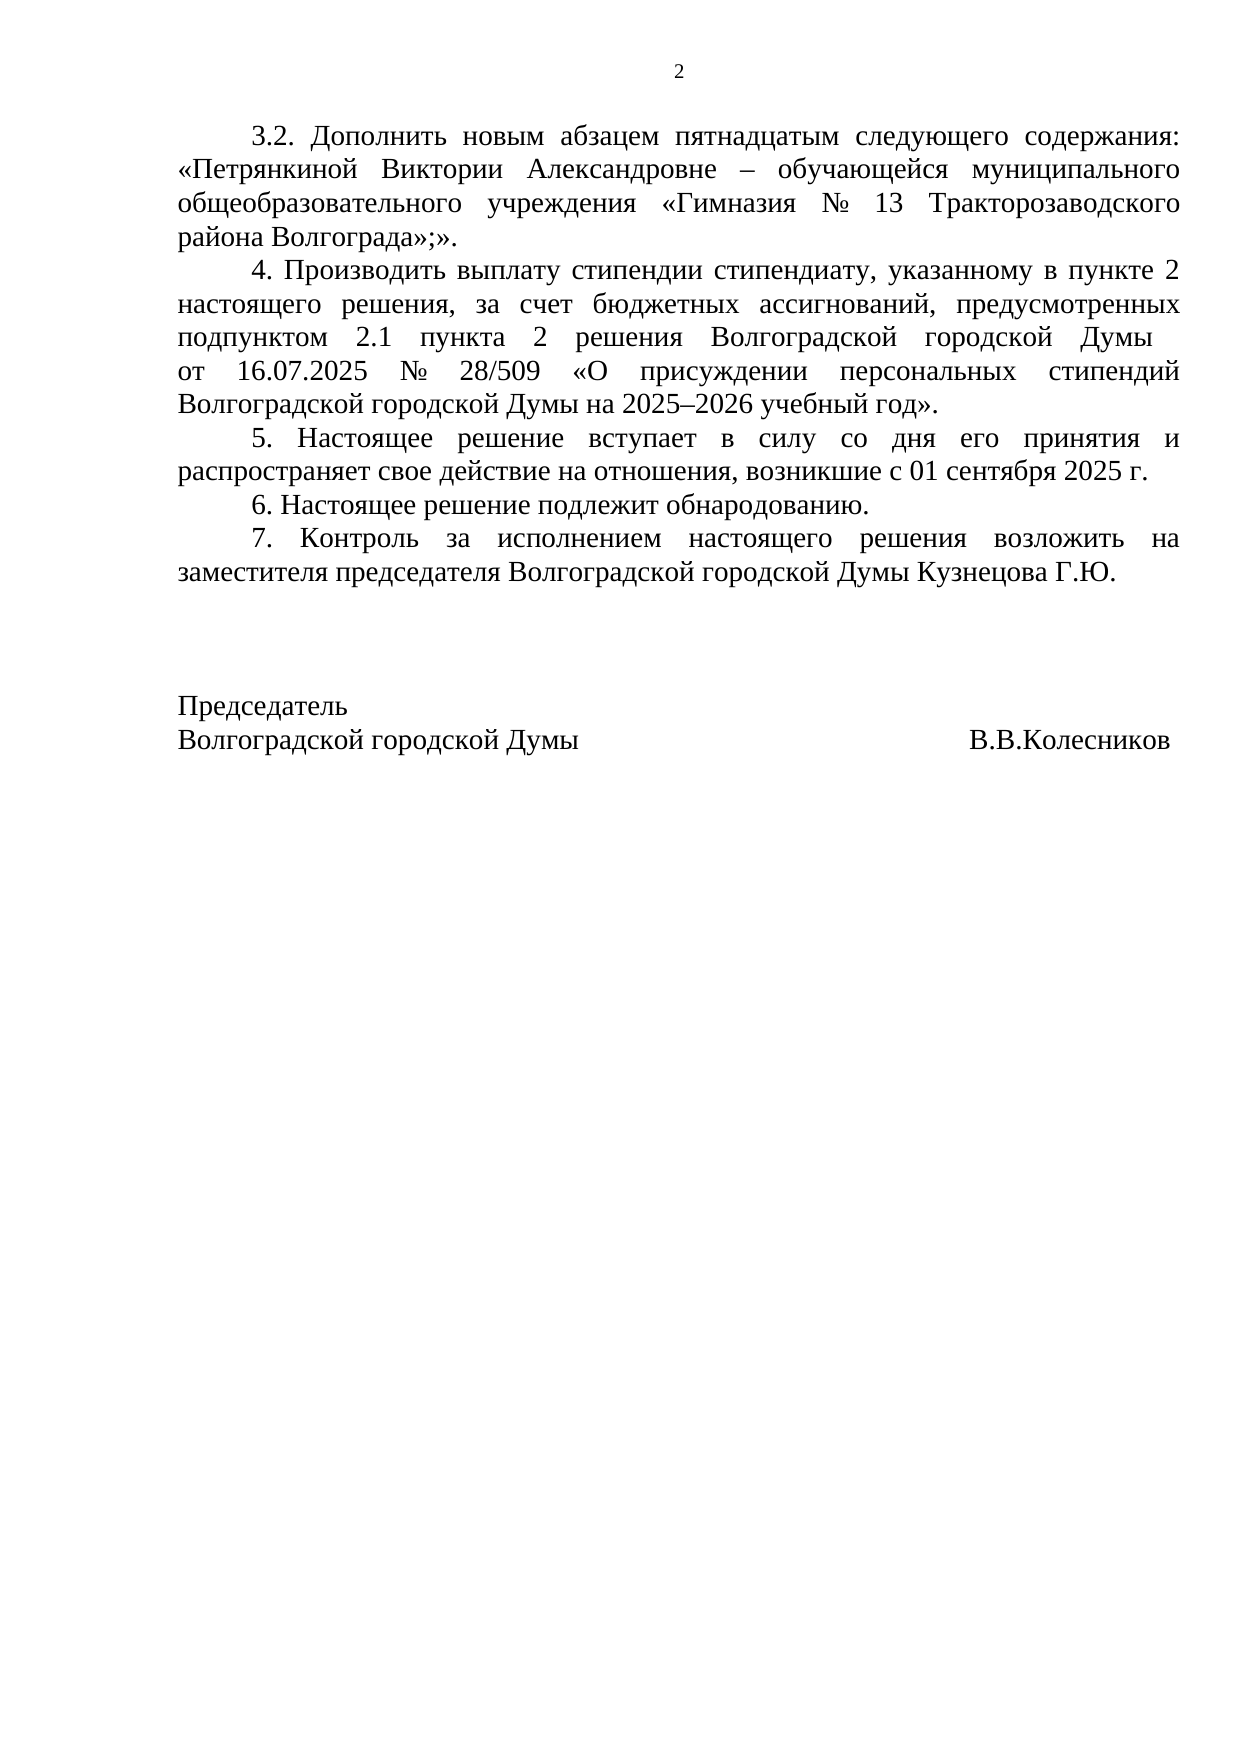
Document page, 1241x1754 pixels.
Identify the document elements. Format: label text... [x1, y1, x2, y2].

text 3.2. Дополнить новым абзацем пятнадцатым следующего содержания: «Петрянкиной Виктории Александровне – обучающейся муниципального общеобразовательного учреждения «Гимназия № 13 Тракторозаводского района Волгограда»;». [177, 118, 1181, 252]
text Председатель [177, 688, 1181, 722]
text 6. Настоящее решение подлежит обнародованию. [177, 487, 1181, 521]
text 4. Производить выплату стипендии стипендиату, указанному в пункте 2 настоящего решения, за счет бюджетных ассигнований, предусмотренных подпунктом 2.1 пункта 2 решения Волгоградской городской Думы от 16.07.2025 № 28/509 «О присуждении персональных стипендий Волгоградской городской Думы на 2025–2026 учебный год». [177, 252, 1181, 420]
text Волгоградской городской Думы В.В.Колесников [177, 722, 1181, 755]
text 5. Настоящее решение вступает в силу со дня его принятия и распространяет свое действие на отношения, возникшие с 01 сентября 2025 г. [177, 420, 1181, 487]
text 7. Контроль за исполнением настоящего решения возложить на заместителя председателя Волгоградской городской Думы Кузнецова Г.Ю. [177, 521, 1181, 588]
